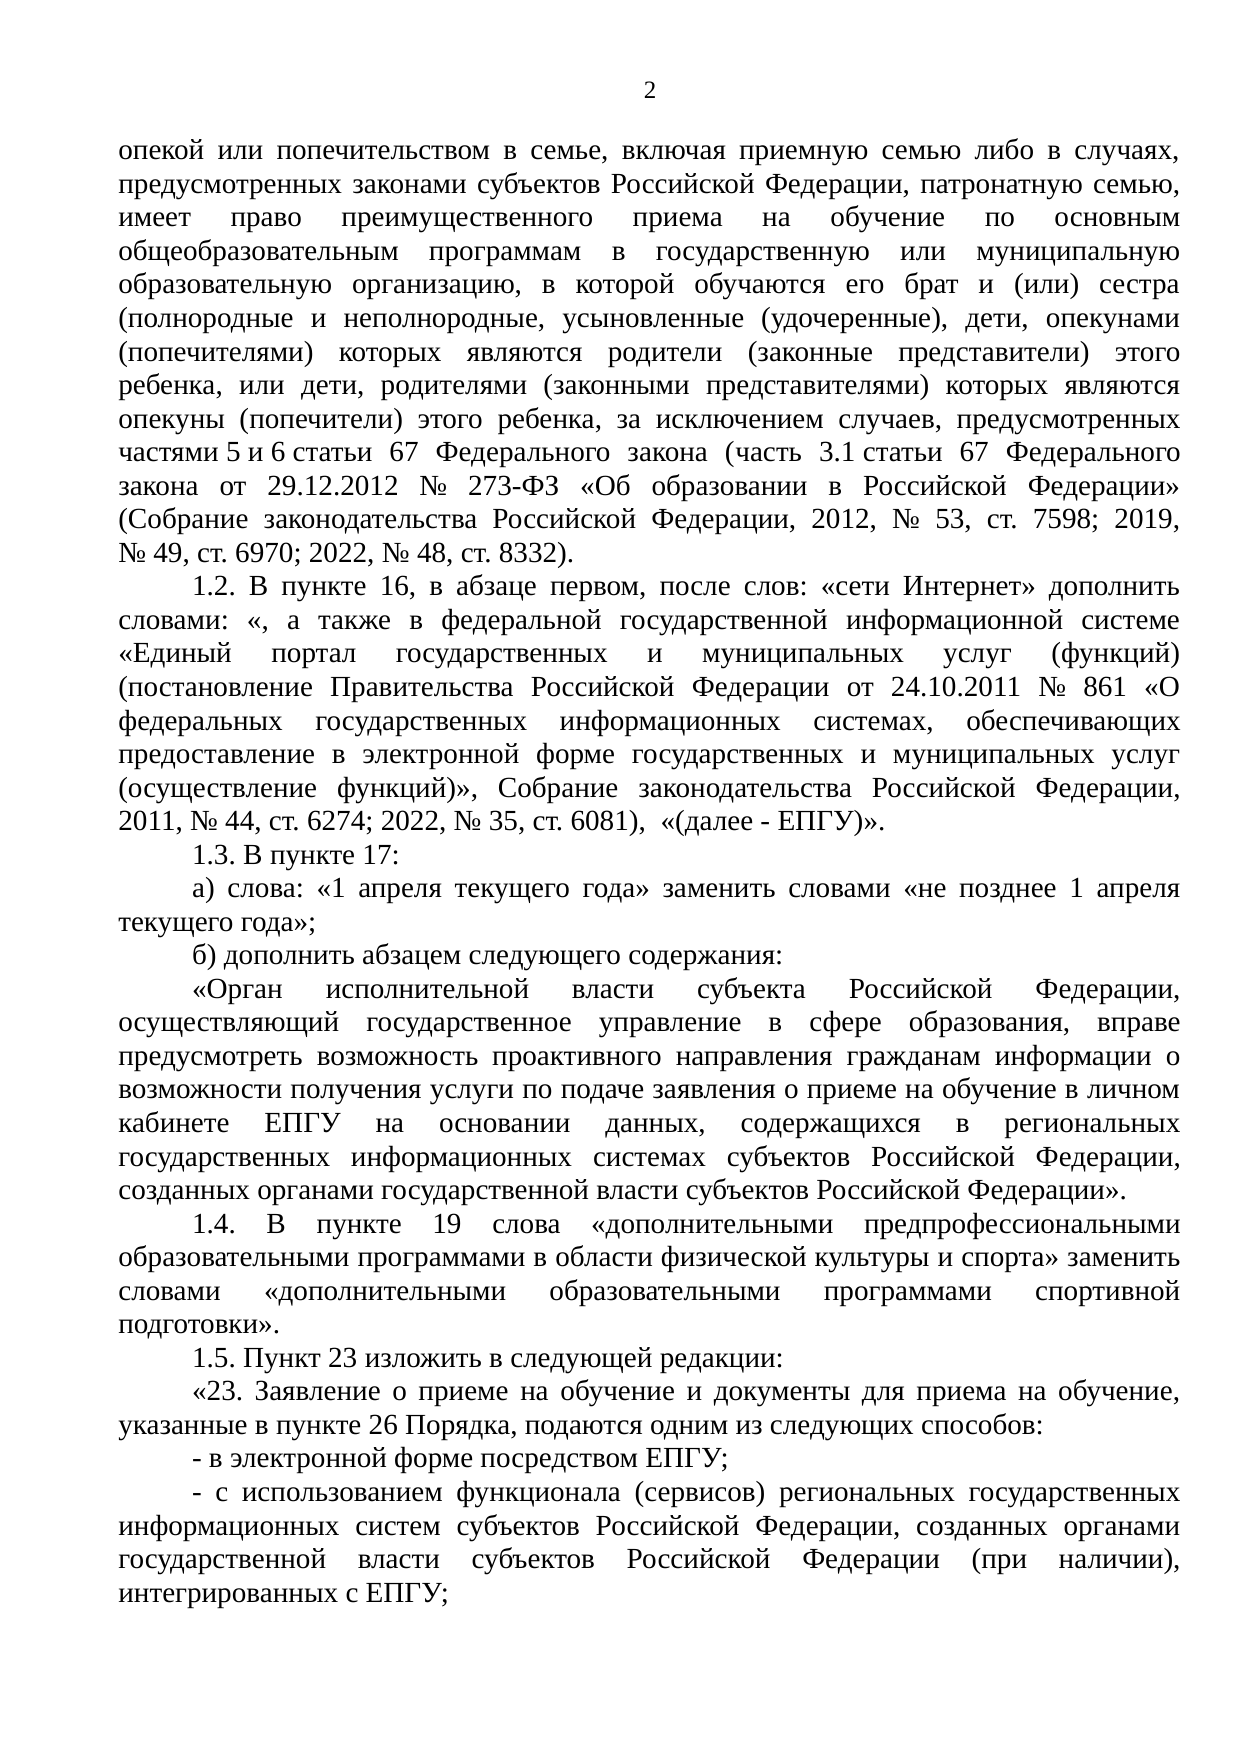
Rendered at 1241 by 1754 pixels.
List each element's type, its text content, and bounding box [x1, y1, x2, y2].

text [118, 132, 1181, 568]
text б) дополнить абзацем следующего содержания: [118, 937, 1181, 971]
text «Орган исполнительной власти субъекта Российской Федерации, осуществляющий государственное управление в сфере образования, вправе предусмотреть возможность проактивного направления гражданам информации о возможности получения услуги по подаче заявления о приеме на обучение в личном кабинете ЕПГУ на основании данных, содержащихся в региональных государственных информационных системах субъектов Российской Федерации, созданных органами государственной власти субъектов Российской Федерации». [118, 971, 1181, 1206]
text 1.5. Пункт 23 изложить в следующей редакции: [118, 1340, 1181, 1373]
text а) слова: «1 апреля текущего года» заменить словами «не позднее 1 апреля текущего года»; [118, 870, 1181, 937]
text 1.4. В пункте 19 слова «дополнительными предпрофессиональными образовательными программами в области физической культуры и спорта» заменить словами «дополнительными образовательными программами спортивной подготовки». [118, 1206, 1181, 1340]
text - в электронной форме посредством ЕПГУ; [118, 1441, 1181, 1474]
text - с использованием функционала (сервисов) региональных государственных информационных систем субъектов Российской Федерации, созданных органами государственной власти субъектов Российской Федерации (при наличии), интегрированных с ЕПГУ; [118, 1474, 1181, 1608]
text «23. Заявление о приеме на обучение и документы для приема на обучение, указанные в пункте 26 Порядка, подаются одним из следующих способов: [118, 1373, 1181, 1441]
text 1.2. В пункте 16, в абзаце первом, после слов: «сети Интернет» дополнить словами: «, а также в федеральной государственной информационной системе «Единый портал государственных и муниципальных услуг (функций) (постановление Правительства Российской Федерации от 24.10.2011 № 861 «О федеральных государственных информационных системах, обеспечивающих предоставление в электронной форме государственных и муниципальных услуг (осуществление функций)», Собрание законодательства Российской Федерации, 2011, № 44, ст. 6274; 2022, № 35, ст. 6081), «(далее - ЕПГУ)». [118, 568, 1181, 837]
text 1.3. В пункте 17: [118, 837, 1181, 870]
